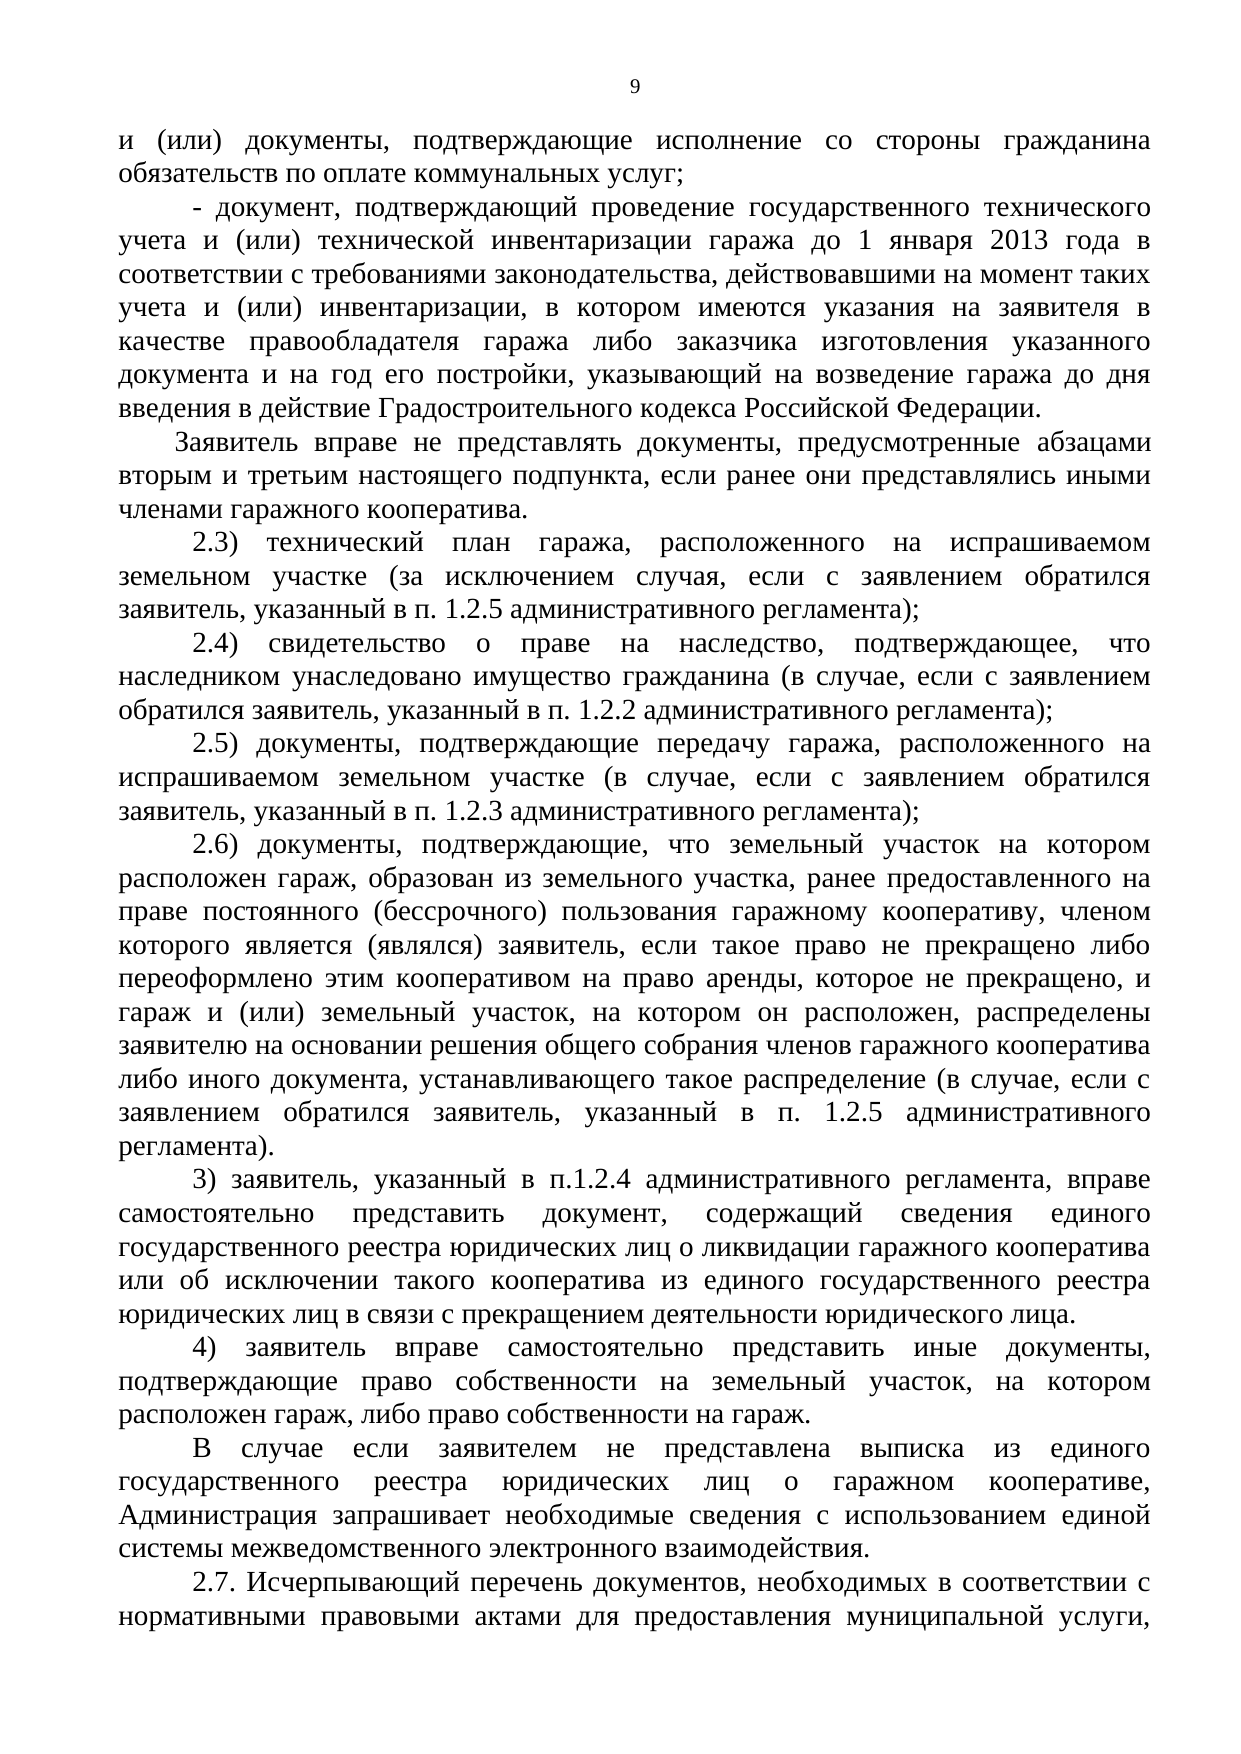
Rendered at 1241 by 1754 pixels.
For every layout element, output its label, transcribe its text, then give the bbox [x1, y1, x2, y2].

text 2.6) документы, подтверждающие, что земельный участок на котором расположен гараж, образован из земельного участка, ранее предоставленного на праве постоянного (бессрочного) пользования гаражному кооперативу, членом которого является (являлся) заявитель, если такое право не прекращено либо переоформлено этим кооперативом на право аренды, которое не прекращено, и гараж и (или) земельный участок, на котором он расположен, распределены заявителю на основании решения общего собрания членов гаражного кооператива либо иного документа, устанавливающего такое распределение (в случае, если с заявлением обратился заявитель, указанный в п. 1.2.5 административного регламента). [118, 826, 1152, 1162]
text 3) заявитель, указанный в п.1.2.4 административного регламента, вправе самостоятельно представить документ, содержащий сведения единого государственного реестра юридических лиц о ликвидации гаражного кооператива или об исключении такого кооператива из единого государственного реестра юридических лиц в связи с прекращением деятельности юридического лица. [118, 1162, 1152, 1329]
text - документ, подтверждающий проведение государственного технического учета и (или) технической инвентаризации гаража до 1 января 2013 года в соответствии с требованиями законодательства, действовавшими на момент таких учета и (или) инвентаризации, в котором имеются указания на заявителя в качестве правообладателя гаража либо заказчика изготовления указанного документа и на год его постройки, указывающий на возведение гаража до дня введения в действие Градостроительного кодекса Российской Федерации. [118, 189, 1152, 424]
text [118, 1564, 1152, 1631]
text 2.5) документы, подтверждающие передачу гаража, расположенного на испрашиваемом земельном участке (в случае, если с заявлением обратился заявитель, указанный в п. 1.2.3 административного регламента); [118, 726, 1152, 826]
text В случае если заявителем не представлена выписка из единого государственного реестра юридических лиц о гаражном кооперативе, Администрация запрашивает необходимые сведения с использованием единой системы межведомственного электронного взаимодействия. [118, 1430, 1152, 1564]
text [118, 122, 1152, 189]
text 4) заявитель вправе самостоятельно представить иные документы, подтверждающие право собственности на земельный участок, на котором расположен гараж, либо право собственности на гараж. [118, 1329, 1152, 1430]
text 2.3) технический план гаража, расположенного на испрашиваемом земельном участке (за исключением случая, если с заявлением обратился заявитель, указанный в п. 1.2.5 административного регламента); [118, 524, 1152, 625]
text Заявитель вправе не представлять документы, предусмотренные абзацами вторым и третьим настоящего подпункта, если ранее они представлялись иными членами гаражного кооператива. [118, 424, 1152, 524]
text 2.4) свидетельство о праве на наследство, подтверждающее, что наследником унаследовано имущество гражданина (в случае, если с заявлением обратился заявитель, указанный в п. 1.2.2 административного регламента); [118, 625, 1152, 726]
